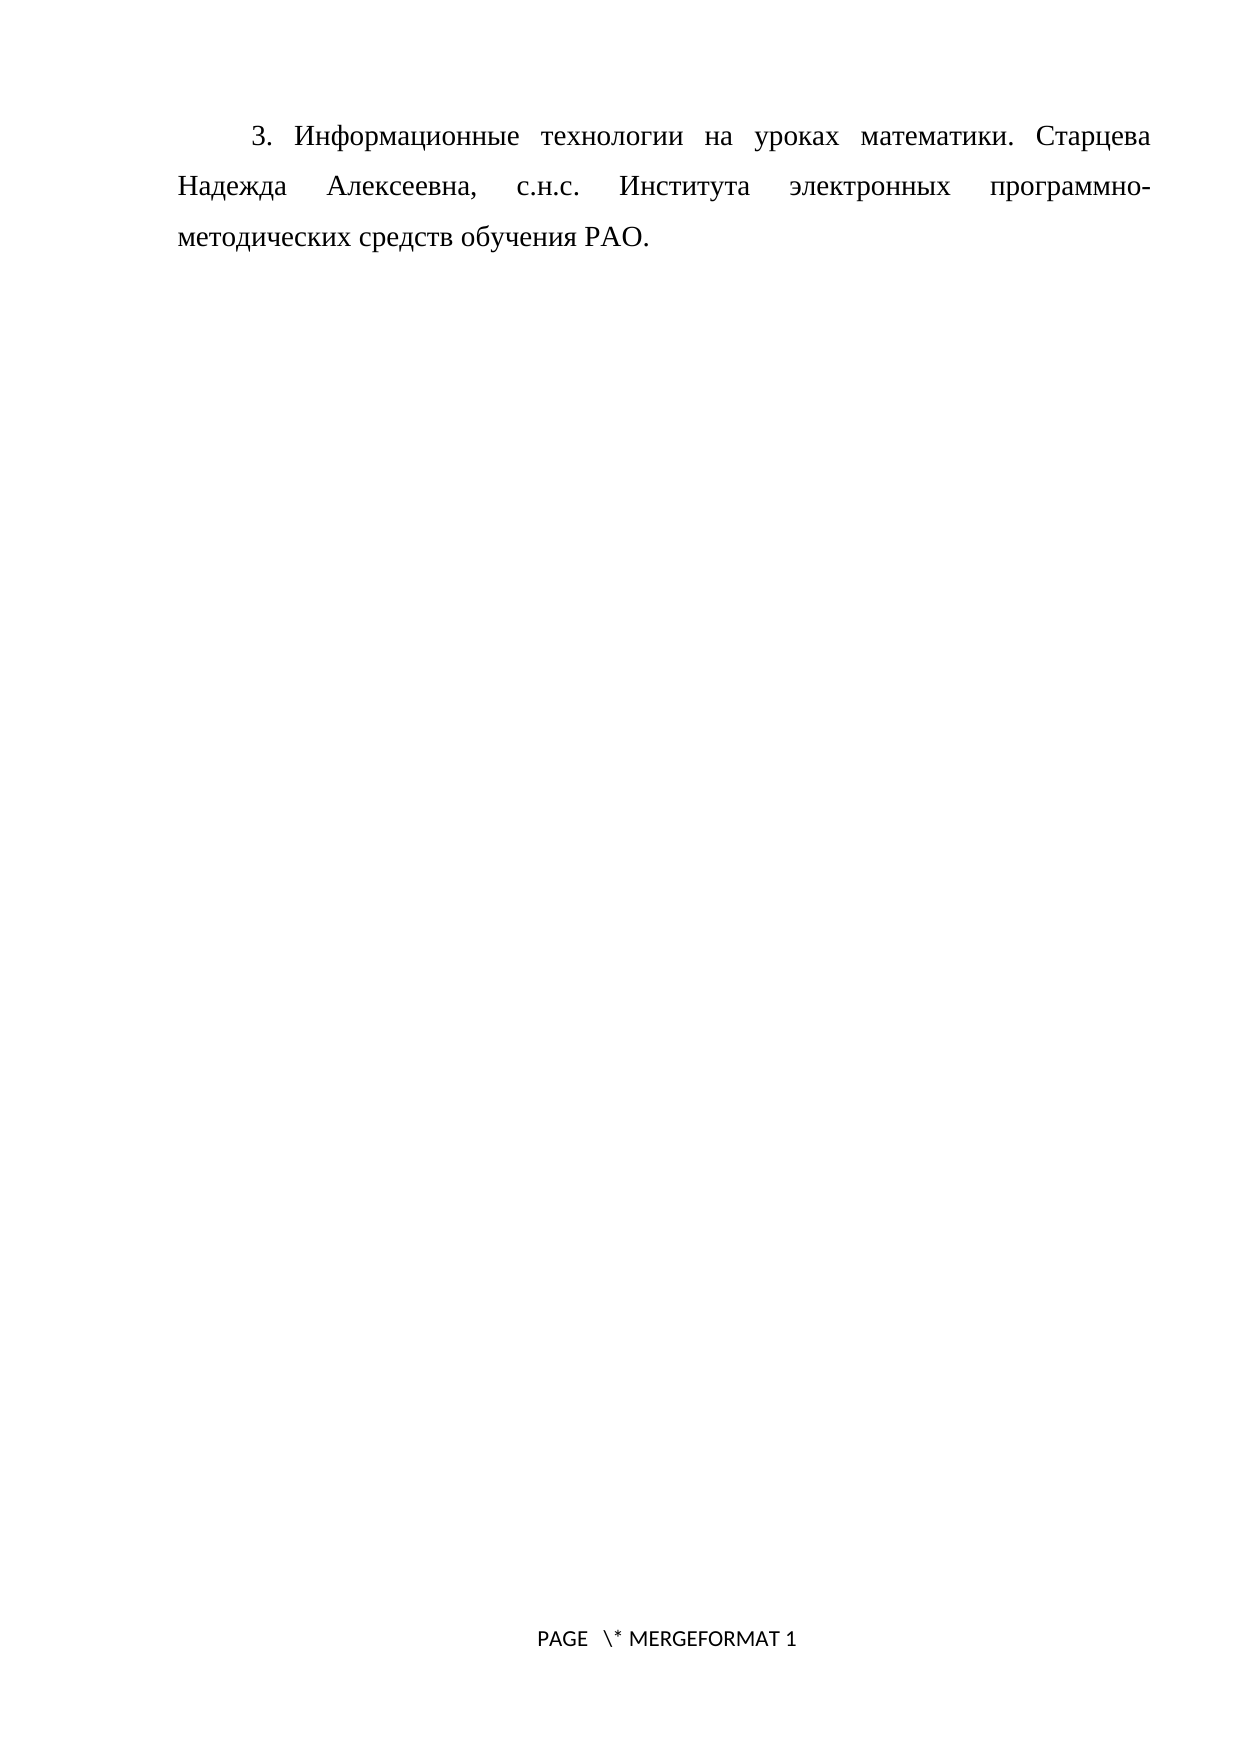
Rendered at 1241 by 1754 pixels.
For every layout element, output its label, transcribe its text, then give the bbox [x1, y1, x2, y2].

text 3. Информационные технологии на уроках математики. Старцева Надежда Алексеевна, с.н.с. Института электронных программно-методических средств обучения РАО. [177, 118, 1152, 252]
